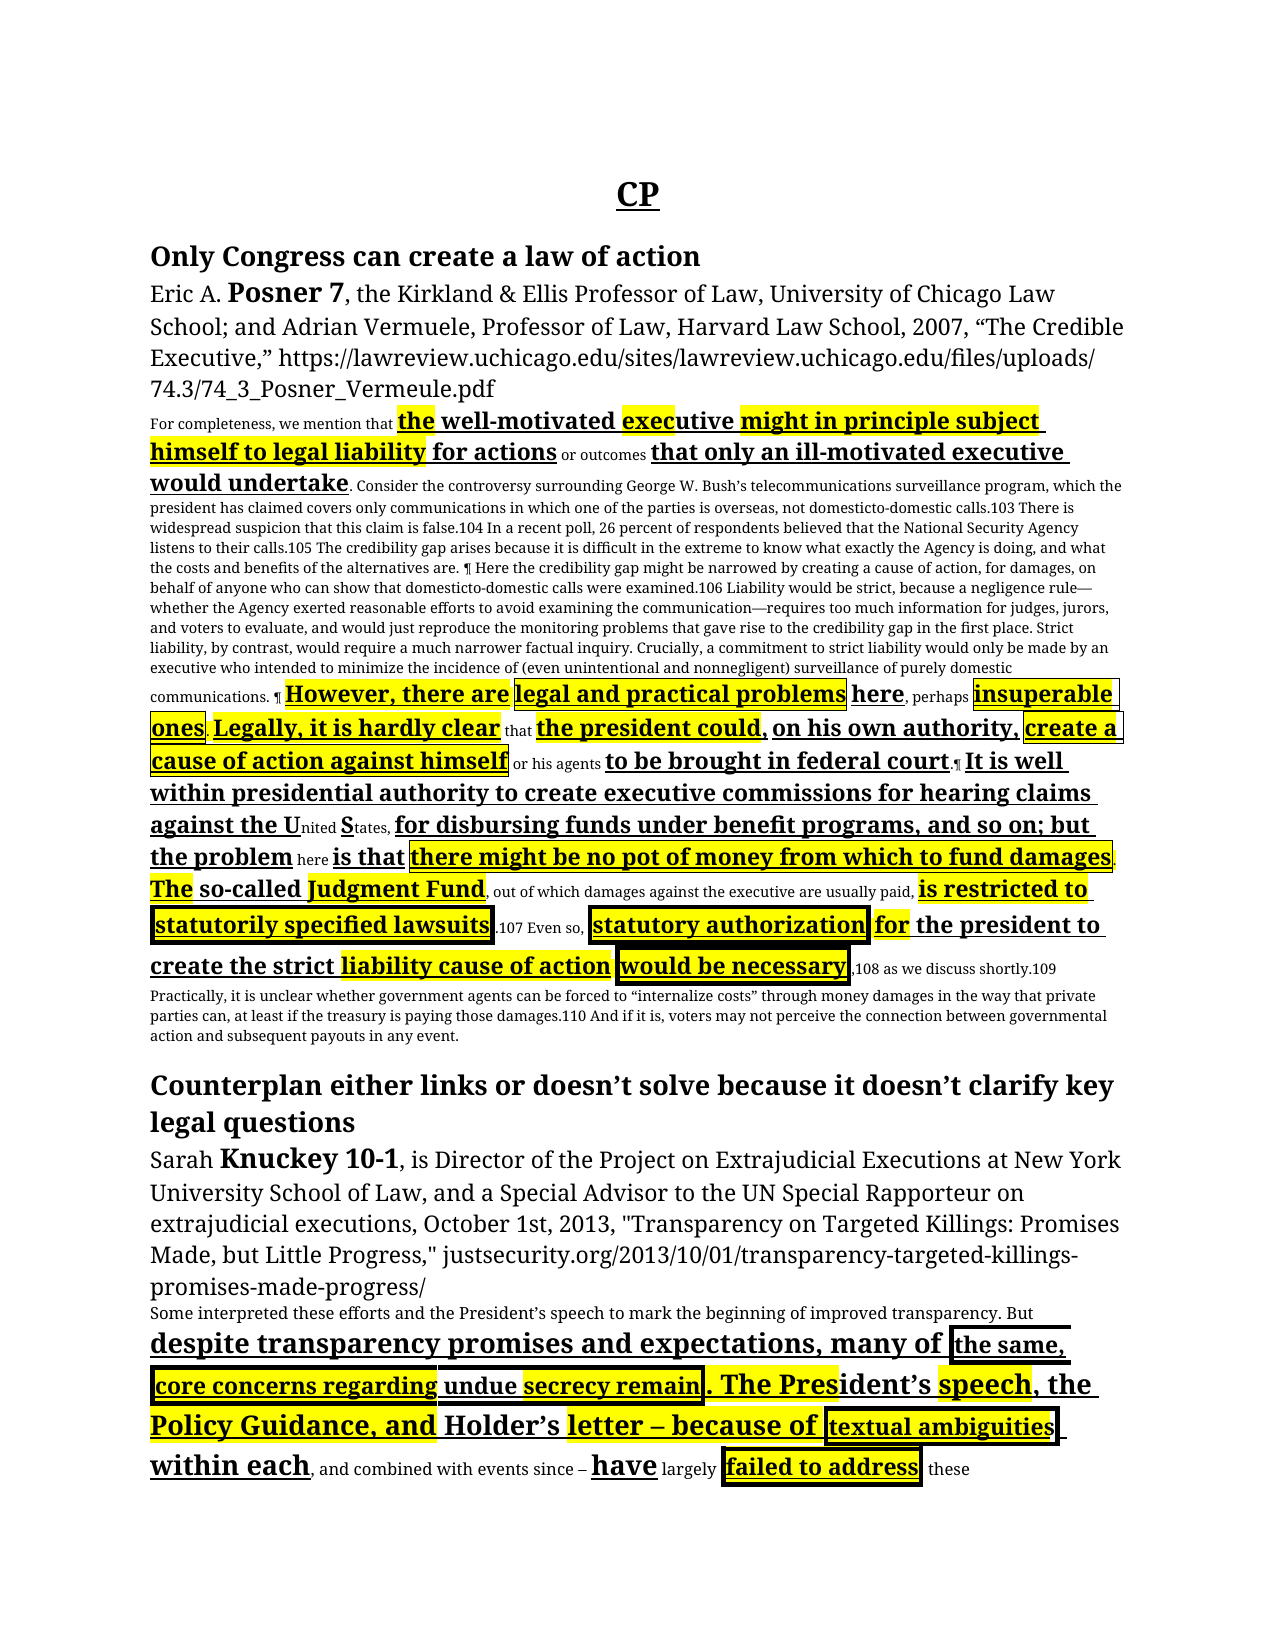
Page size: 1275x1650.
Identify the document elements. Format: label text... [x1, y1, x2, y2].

text Eric A. Posner 7, the Kirkland & Ellis Professor of Law, University of Chicago Law School; and Adrian Vermuele, Professor of Law, Harvard Law School, 2007, “The Credible Executive,” https://lawreview.uchicago.edu/sites/lawreview.uchicago.edu/files/uploads/74.3/74_3_Posner_Vermeule.pdf [150, 274, 1125, 404]
subtitle Counterplan either links or doesn’t solve because it doesn’t clarify key legal questions [150, 1066, 1125, 1140]
text For completeness, we mention that the well-motivated executive might in principle subject himself to legal liability for actions or outcomes that only an ill-motivated executive would undertake. Consider the controversy surrounding George W. Bush’s telecommunications surveillance program, which the president has claimed covers only communications in which one of the parties is overseas, not domesticto-domestic calls.103 There is widespread suspicion that this claim is false.104 In a recent poll, 26 percent of respondents believed that the National Security Agency listens to their calls.105 The credibility gap arises because it is difficult in the extreme to know what exactly the Agency is doing, and what the costs and benefits of the alternatives are. ¶ Here the credibility gap might be narrowed by creating a cause of action, for damages, on behalf of anyone who can show that domesticto-domestic calls were examined.106 Liability would be strict, because a negligence rule—whether the Agency exerted reasonable efforts to avoid examining the communication—requires too much information for judges, jurors, and voters to evaluate, and would just reproduce the monitoring problems that gave rise to the credibility gap in the first place. Strict liability, by contrast, would require a much narrower factual inquiry. Crucially, a commitment to strict liability would only be made by an executive who intended to minimize the incidence of (even unintentional and nonnegligent) surveillance of purely domestic communications. ¶ However, there are legal and practical problems here, perhaps insuperable ones. Legally, it is hardly clear that the president could, on his own authority, create a cause of action against himself or his agents to be brought in federal court.¶ It is well within presidential authority to create executive commissions for hearing claims against the United States, for disbursing funds under benefit programs, and so on; but the problem here is that there might be no pot of money from which to fund damages. The so-called Judgment Fund, out of which damages against the executive are usually paid, is restricted to statutorily specified lawsuits.107 Even so, statutory authorization for the president to create the strict liability cause of action would be necessary,108 as we discuss shortly.109 Practically, it is unclear whether government agents can be forced to “internalize costs” through money damages in the way that private parties can, at least if the treasury is paying those damages.110 And if it is, voters may not perceive the connection between governmental action and subsequent payouts in any event. [150, 404, 1125, 1045]
text Sarah Knuckey 10-1, is Director of the Project on Extrajudicial Executions at New York University School of Law, and a Special Advisor to the UN Special Rapporteur on extrajudicial executions, October 1st, 2013, "Transparency on Targeted Killings: Promises Made, but Little Progress," justsecurity.org/2013/10/01/transparency-targeted-killings-promises-made-progress/ [150, 1140, 1125, 1302]
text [150, 1302, 1125, 1487]
subtitle Only Congress can create a law of action [150, 237, 1125, 274]
subtitle CP [150, 171, 1125, 216]
